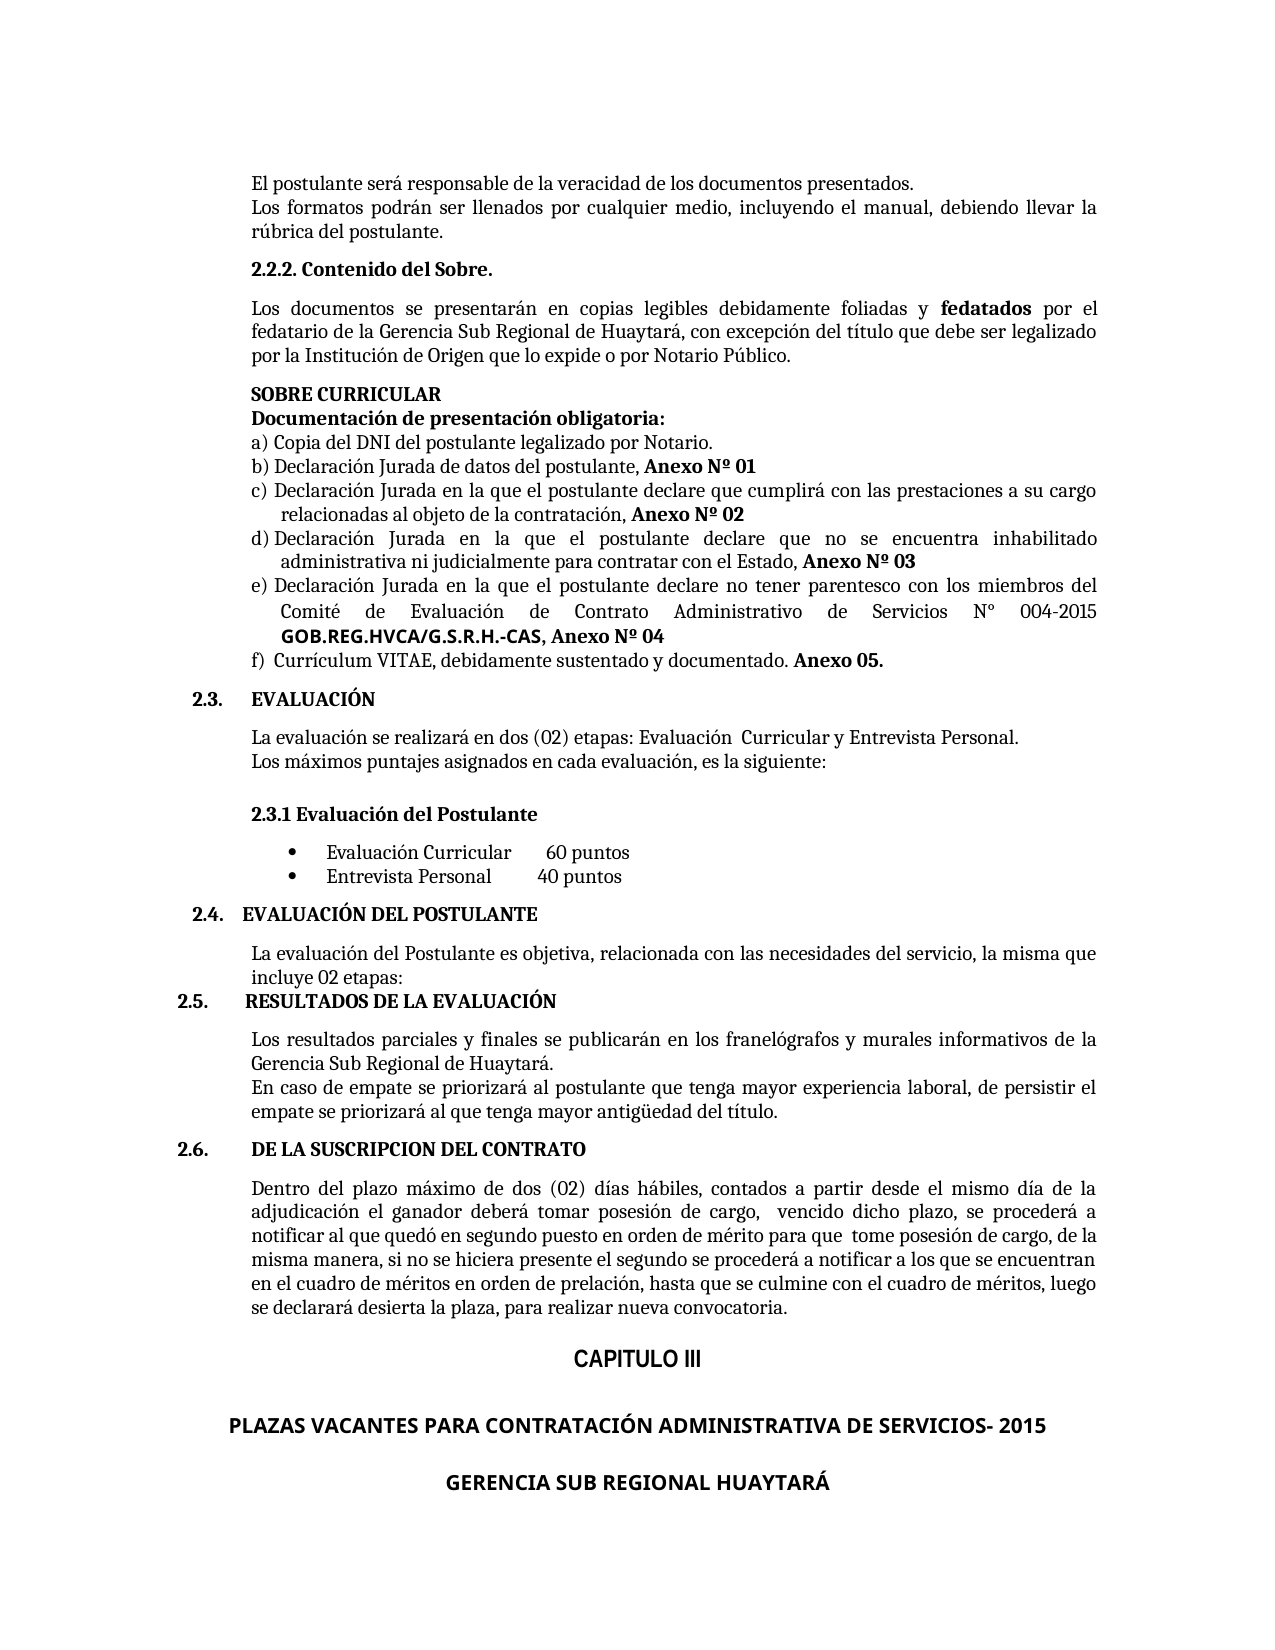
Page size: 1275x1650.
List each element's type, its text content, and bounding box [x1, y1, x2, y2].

text 2.4. EVALUACIÓN DEL POSTULANTE [192, 903, 1098, 927]
list Declaración Jurada en la que el postulante declare que cumplirá con las prestaciones a su cargo relacionadas al objeto de la contratación, Anexo Nº 02 [251, 478, 1098, 526]
text 2.3. EVALUACIÓN [192, 687, 1098, 711]
text Documentación de presentación obligatoria: [251, 406, 1098, 430]
text SOBRE CURRICULAR [251, 382, 1098, 406]
text 2.5. RESULTADOS DE LA EVALUACIÓN [177, 989, 1098, 1013]
list Currículum VITAE, debidamente sustentado y documentado. Anexo 05. [251, 649, 1098, 673]
subtitle Dentro del plazo máximo de dos (02) días hábiles, contados a partir desde el mismo día de la adjudicación el ganador deberá tomar posesión de cargo, vencido dicho plazo, se procederá a notificar al que quedó en segundo puesto en orden de mérito para que tome posesión de cargo, de la misma manera, si no se hiciera presente el segundo se procederá a notificar a los que se encuentran en el cuadro de méritos en orden de prelación, hasta que se culmine con el cuadro de méritos, luego se declarará desierta la plaza, para realizar nueva convocatoria. [251, 1176, 1098, 1320]
list Entrevista Personal 40 puntos [288, 865, 1098, 889]
text PLAZAS VACANTES PARA CONTRATACIÓN ADMINISTRATIVA DE SERVICIOS- 2015 [177, 1411, 1098, 1439]
text La evaluación del Postulante es objetiva, relacionada con las necesidades del servicio, la misma que incluye 02 etapas: [251, 941, 1098, 989]
subtitle En caso de empate se priorizará al postulante que tenga mayor experiencia laboral, de persistir el empate se priorizará al que tenga mayor antigüedad del título. [251, 1076, 1098, 1123]
text CAPITULO III [177, 1344, 1098, 1372]
list Declaración Jurada en la que el postulante declare no tener parentesco con los miembros del Comité de Evaluación de Contrato Administrativo de Servicios N° 004-2015 GOB.REG.HVCA/G.S.R.H.-CAS, Anexo Nº 04 [251, 574, 1098, 649]
text GERENCIA SUB REGIONAL HUAYTARÁ [177, 1468, 1098, 1496]
text Los documentos se presentarán en copias legibles debidamente foliadas y fedatados por el fedatario de la Gerencia Sub Regional de Huaytará, con excepción del título que debe ser legalizado por la Institución de Origen que lo expide o por Notario Público. [251, 296, 1098, 368]
text 2.3.1 Evaluación del Postulante [251, 802, 1098, 826]
list Declaración Jurada en la que el postulante declare que no se encuentra inhabilitado administrativa ni judicialmente para contratar con el Estado, Anexo Nº 03 [251, 526, 1098, 574]
text Los máximos puntajes asignados en cada evaluación, es la siguiente: [251, 750, 1098, 774]
list Evaluación Curricular 60 puntos [288, 841, 1098, 865]
list Declaración Jurada de datos del postulante, Anexo Nº 01 [251, 454, 1098, 478]
subtitle Los resultados parciales y finales se publicarán en los franelógrafos y murales informativos de la Gerencia Sub Regional de Huaytará. [251, 1028, 1098, 1076]
subtitle 2.6. DE LA SUSCRIPCION DEL CONTRATO [177, 1138, 1098, 1162]
text 2.2.2. Contenido del Sobre. [251, 258, 1098, 282]
list Copia del DNI del postulante legalizado por Notario. [251, 430, 1098, 454]
text La evaluación se realizará en dos (02) etapas: Evaluación Curricular y Entrevista Personal. [251, 726, 1098, 750]
text El postulante será responsable de la veracidad de los documentos presentados. [251, 172, 1098, 196]
text Los formatos podrán ser llenados por cualquier medio, incluyendo el manual, debiendo llevar la rúbrica del postulante. [251, 196, 1098, 243]
